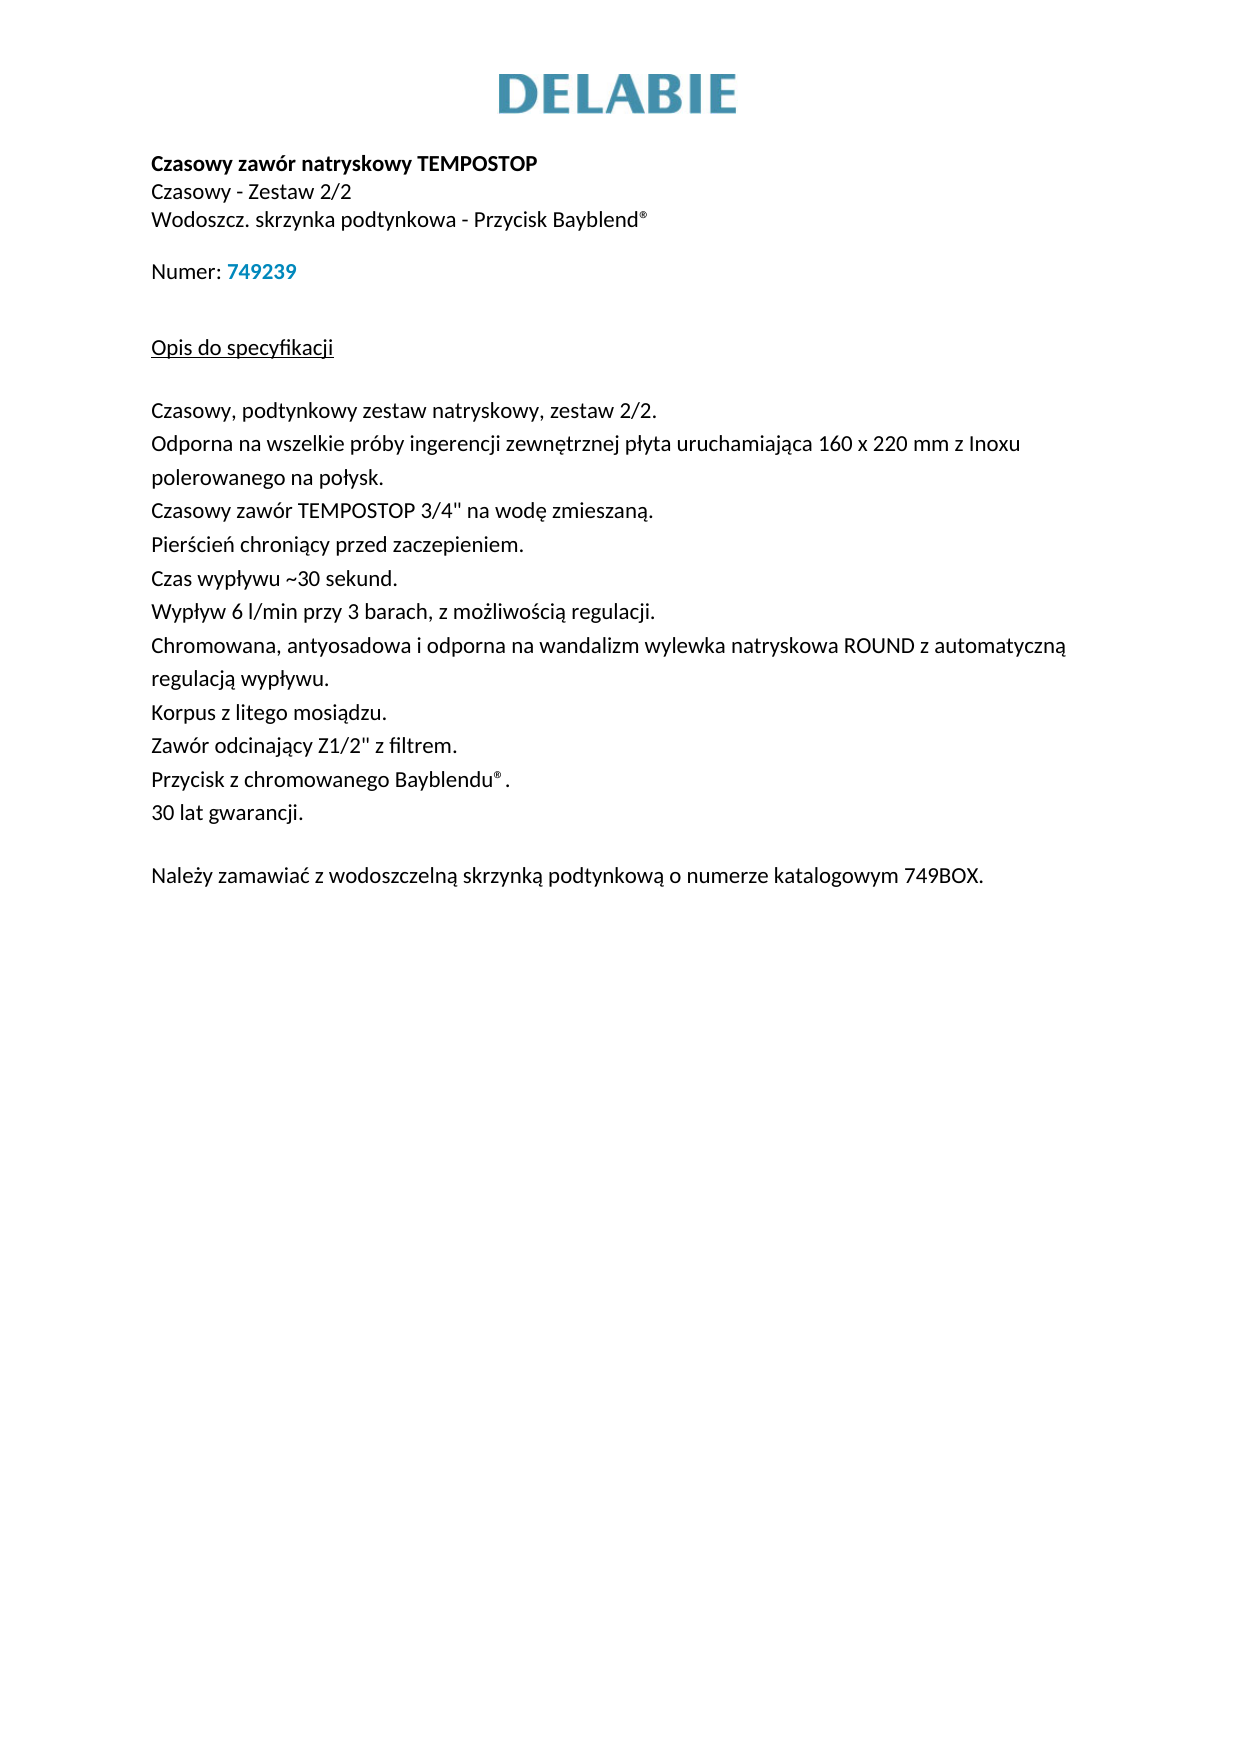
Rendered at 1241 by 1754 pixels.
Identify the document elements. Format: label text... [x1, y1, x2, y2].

picture [497, 74, 738, 114]
text Opis do specyfikacji [151, 333, 1084, 361]
text Chromowana, antyosadowa i odporna na wandalizm wylewka natryskowa ROUND z automatyczną regulacją wypływu. [151, 631, 1084, 692]
text Wodoszcz. skrzynka podtynkowa - Przycisk Bayblend® [151, 205, 1084, 233]
text Korpus z litego mosiądzu. [151, 698, 1084, 726]
text 30 lat gwarancji. [151, 798, 1084, 827]
text Czasowy - Zestaw 2/2 [151, 177, 1084, 205]
text Czas wypływu ~30 sekund. [151, 564, 1084, 592]
text Czasowy zawór TEMPOSTOP 3/4" na wodę zmieszaną. [151, 497, 1084, 525]
text Należy zamawiać z wodoszczelną skrzynką podtynkową o numerze katalogowym 749BOX. [151, 861, 1084, 889]
text Pierścień chroniący przed zaczepieniem. [151, 530, 1084, 558]
text Czasowy zawór natryskowy TEMPOSTOP [151, 149, 1084, 177]
text Przycisk z chromowanego Bayblendu®. [151, 765, 1084, 793]
text Wypływ 6 l/min przy 3 barach, z możliwością regulacji. [151, 597, 1084, 625]
text Numer: 749239 [151, 257, 1084, 285]
text Zawór odcinający Z1/2" z filtrem. [151, 731, 1084, 759]
text Czasowy, podtynkowy zestaw natryskowy, zestaw 2/2. [151, 396, 1084, 424]
text Odporna na wszelkie próby ingerencji zewnętrznej płyta uruchamiająca 160 x 220 mm z Inoxu polerowanego na połysk. [151, 429, 1084, 491]
